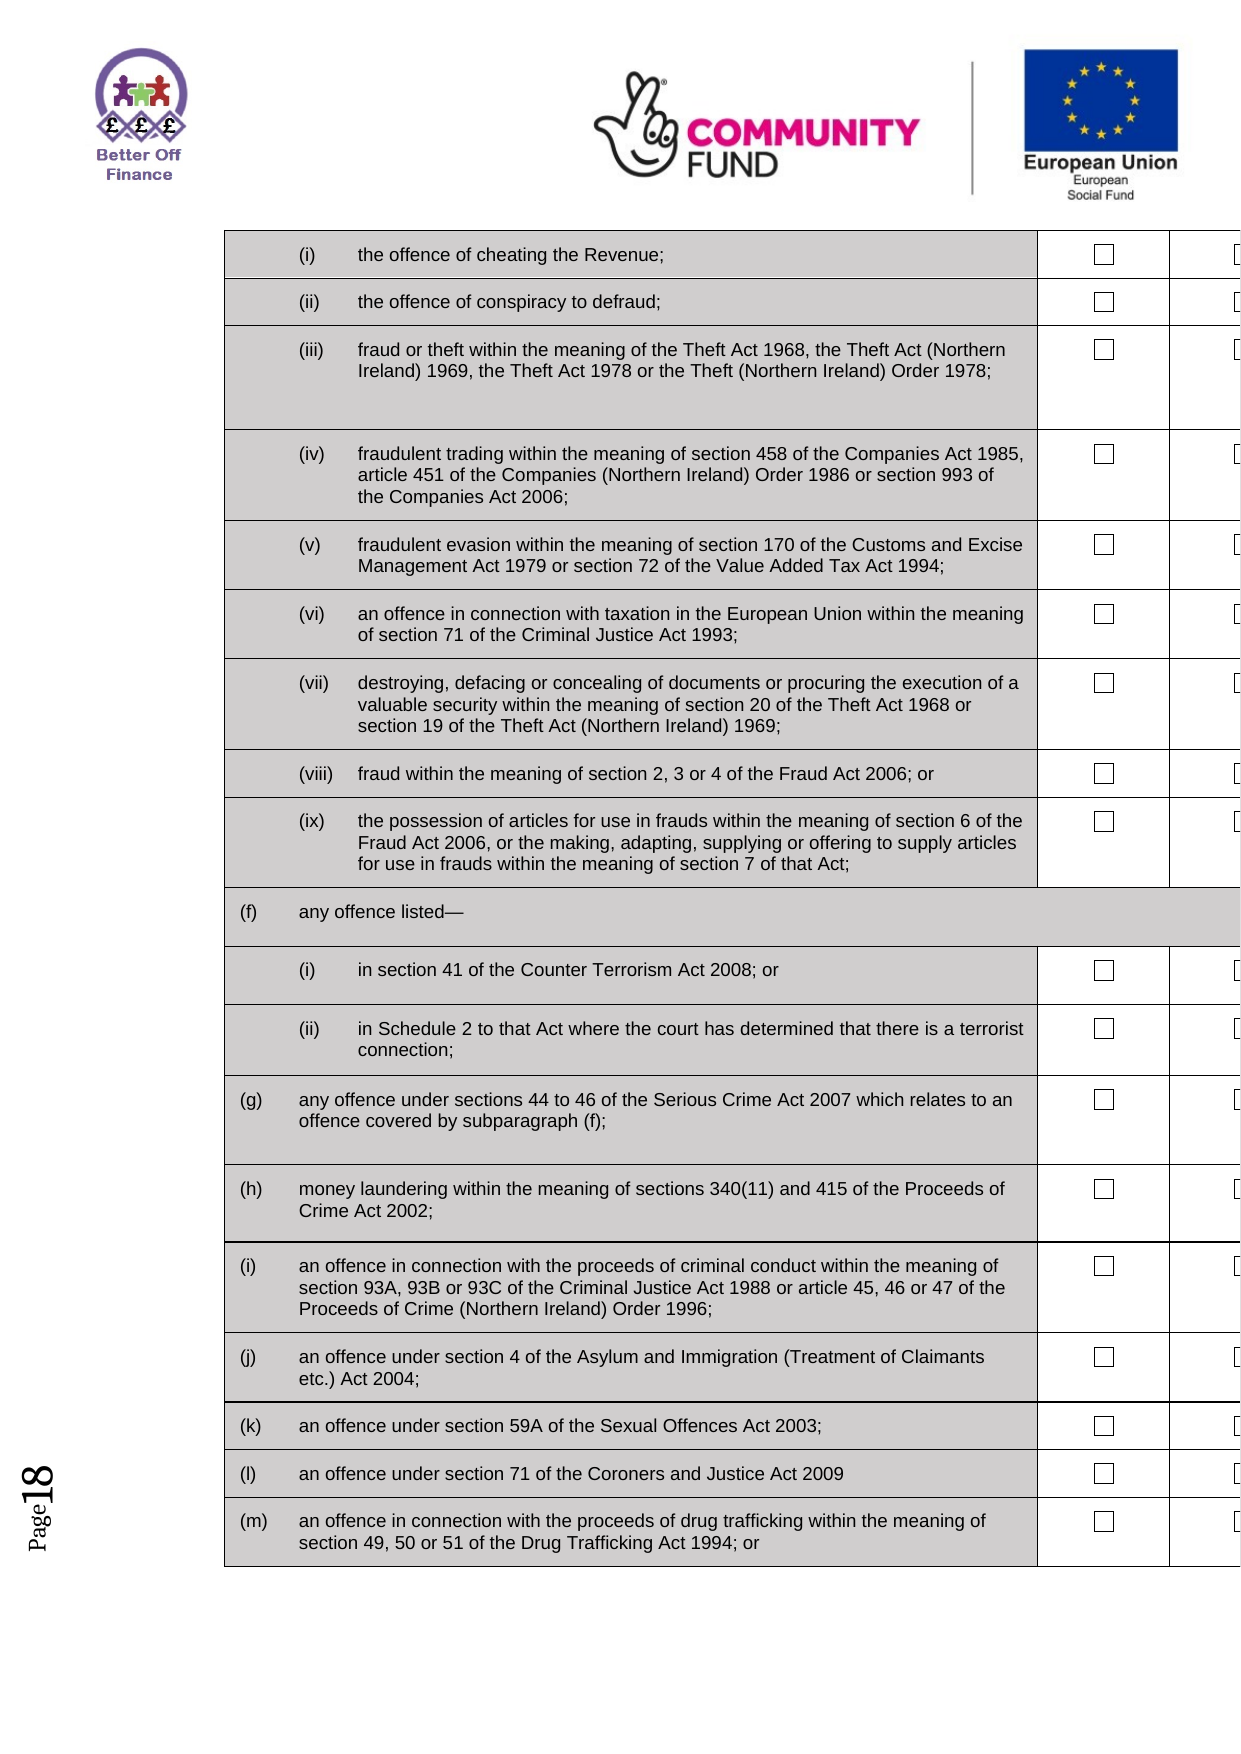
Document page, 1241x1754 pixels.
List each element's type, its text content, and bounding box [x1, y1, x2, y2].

table_cell [1170, 1333, 1240, 1401]
table_cell any offence under sections 44 to 46 of the Serious Crime Act 2007 which relates to an offence covered by subparagraph (f); [225, 1076, 1037, 1164]
table_cell [1038, 1243, 1169, 1332]
table_cell fraud within the meaning of section 2, 3 or 4 of the Fraud Act 2006; or [225, 750, 1037, 797]
table_cell [1170, 430, 1240, 520]
table_cell an offence under section 4 of the Asylum and Immigration (Treatment of Claimants etc.) Act 2004; [225, 1333, 1037, 1401]
table_cell an offence in connection with taxation in the European Union within the meaning of section 71 of the Criminal Justice Act 1993; [225, 590, 1037, 658]
table_cell an offence in connection with the proceeds of criminal conduct within the meaning of section 93A, 93B or 93C of the Criminal Justice Act 1988 or article 45, 46 or 47 of the Proceeds of Crime (Northern Ireland) Order 1996; [225, 1243, 1037, 1332]
table_cell destroying, defacing or concealing of documents or procuring the execution of a valuable security within the meaning of section 20 of the Theft Act 1968 or section 19 of the Theft Act (Northern Ireland) 1969; [225, 659, 1037, 749]
table_cell an offence under section 71 of the Coroners and Justice Act 2009 [225, 1450, 1037, 1497]
table_cell the offence of conspiracy to defraud; [225, 279, 1037, 325]
table_cell [1170, 1243, 1240, 1332]
table_cell [1038, 430, 1169, 520]
table_cell [1038, 1498, 1169, 1566]
table_cell [1170, 1005, 1240, 1075]
table_cell [1038, 1403, 1169, 1449]
table_cell [1170, 798, 1240, 887]
table_cell an offence in connection with the proceeds of drug trafficking within the meaning of section 49, 50 or 51 of the Drug Trafficking Act 1994; or [225, 1498, 1037, 1566]
table_cell (ii) in Schedule 2 to that Act where the court has determined that there is a terrorist connection; [225, 1005, 1037, 1075]
table_cell [1170, 231, 1240, 277]
table_cell [1038, 947, 1169, 1004]
table_cell [1038, 521, 1169, 589]
table_cell [1170, 750, 1240, 797]
table_cell [1170, 521, 1240, 589]
table_cell any offence listed— [225, 888, 1037, 946]
table_cell [1170, 1076, 1240, 1164]
table_cell [1170, 590, 1240, 658]
table_cell an offence under section 59A of the Sexual Offences Act 2003; [225, 1403, 1037, 1449]
table_cell [1170, 1498, 1240, 1566]
table_cell [1170, 1165, 1240, 1241]
table_cell [1170, 279, 1240, 325]
picture [75, 41, 207, 184]
table_cell (ix) the possession of articles for use in frauds within the meaning of section 6 of the Fraud Act 2006, or the making, adapting, supplying or offering to supply articles for use in frauds within the meaning of section 7 of that Act; [225, 798, 1037, 887]
table_cell [1038, 1005, 1169, 1075]
table_cell (i) in section 41 of the Counter Terrorism Act 2008; or [225, 947, 1037, 1004]
table_cell [1037, 888, 1170, 946]
table_cell [1038, 231, 1169, 277]
table_cell [1038, 279, 1169, 325]
table_cell fraudulent evasion within the meaning of section 170 of the Customs and Excise Management Act 1979 or section 72 of the Value Added Tax Act 1994; [225, 521, 1037, 589]
table_cell [1038, 659, 1169, 749]
table_cell [1038, 326, 1169, 429]
table_cell money laundering within the meaning of sections 340(11) and 415 of the Proceeds of Crime Act 2002; [225, 1165, 1037, 1241]
table_cell [1170, 659, 1240, 749]
table_cell [1038, 590, 1169, 658]
table_cell [1038, 1165, 1169, 1241]
table_cell [1038, 1450, 1169, 1497]
table_cell fraudulent trading within the meaning of section 458 of the Companies Act 1985, article 451 of the Companies (Northern Ireland) Order 1986 or section 993 of the Companies Act 2006; [225, 430, 1037, 520]
picture [542, 18, 1230, 230]
table_cell [1170, 326, 1240, 429]
table_cell [1038, 1333, 1169, 1401]
table_cell [1170, 1403, 1240, 1449]
table_cell [1170, 1450, 1240, 1497]
table_cell [1038, 798, 1169, 887]
table_cell the offence of cheating the Revenue; [225, 231, 1037, 277]
table_cell fraud or theft within the meaning of the Theft Act 1968, the Theft Act (Northern Ireland) 1969, the Theft Act 1978 or the Theft (Northern Ireland) Order 1978; [225, 326, 1037, 429]
table_cell [1170, 888, 1240, 946]
table_cell [1038, 1076, 1169, 1164]
table_cell [1170, 947, 1240, 1004]
table_cell [1038, 750, 1169, 797]
